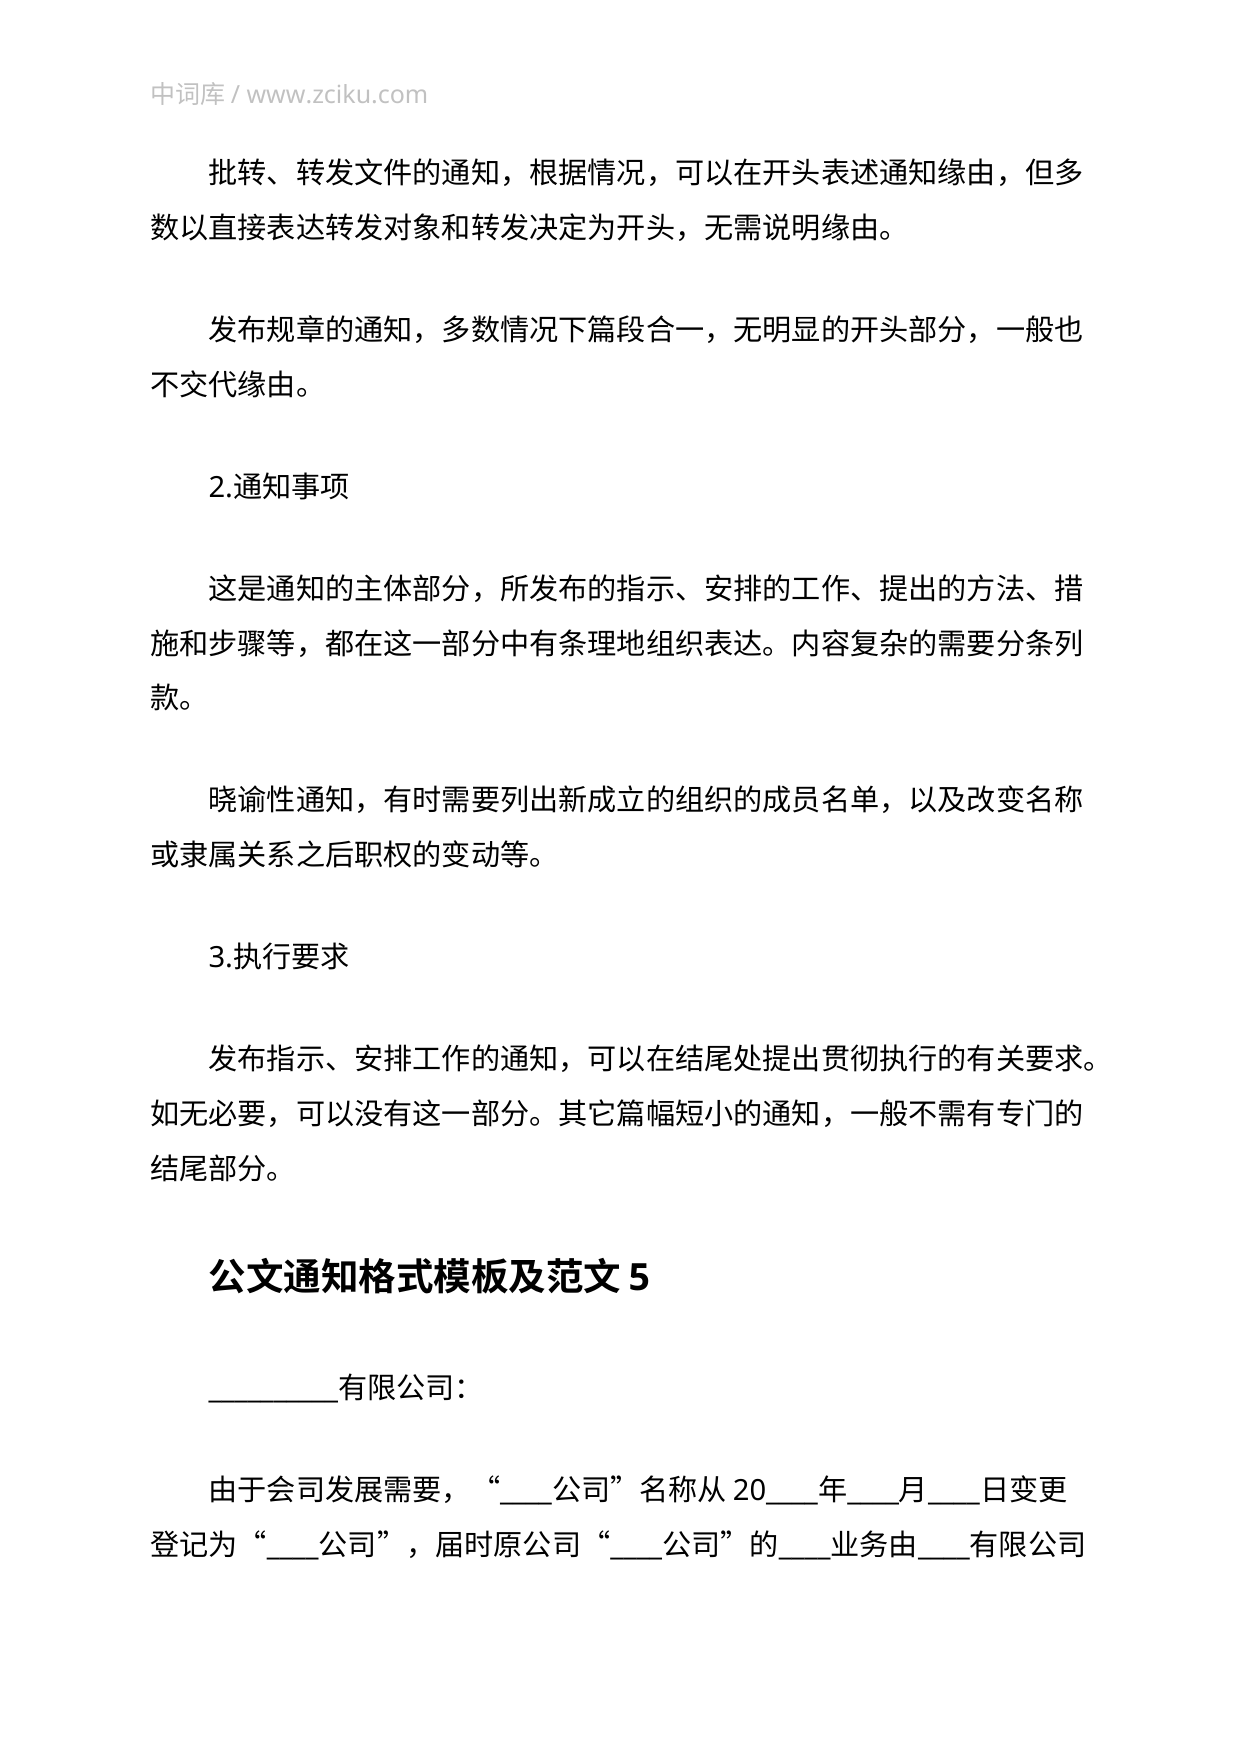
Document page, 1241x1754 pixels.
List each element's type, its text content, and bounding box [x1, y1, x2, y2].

text 这是通知的主体部分，所发布的指示、安排的工作、提出的方法、措施和步骤等，都在这一部分中有条理地组织表达。内容复杂的需要分条列款。 [150, 565, 1090, 717]
text 2.通知事项 [150, 463, 1090, 506]
text 3.执行要求 [150, 933, 1090, 976]
text 批转、转发文件的通知，根据情况，可以在开头表述通知缘由，但多数以直接表达转发对象和转发决定为开头，无需说明缘由。 [150, 150, 1090, 247]
text 发布指示、安排工作的通知，可以在结尾处提出贯彻执行的有关要求。如无必要，可以没有这一部分。其它篇幅短小的通知，一般不需有专门的结尾部分。 [150, 1036, 1090, 1188]
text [150, 1467, 1090, 1564]
text 公文通知格式模板及范文5 [150, 1247, 1090, 1302]
text 发布规章的通知，多数情况下篇段合一，无明显的开头部分，一般也不交代缘由。 [150, 307, 1090, 404]
text __________有限公司： [150, 1365, 1090, 1407]
text 晓谕性通知，有时需要列出新成立的组织的成员名单，以及改变名称或隶属关系之后职权的变动等。 [150, 777, 1090, 874]
